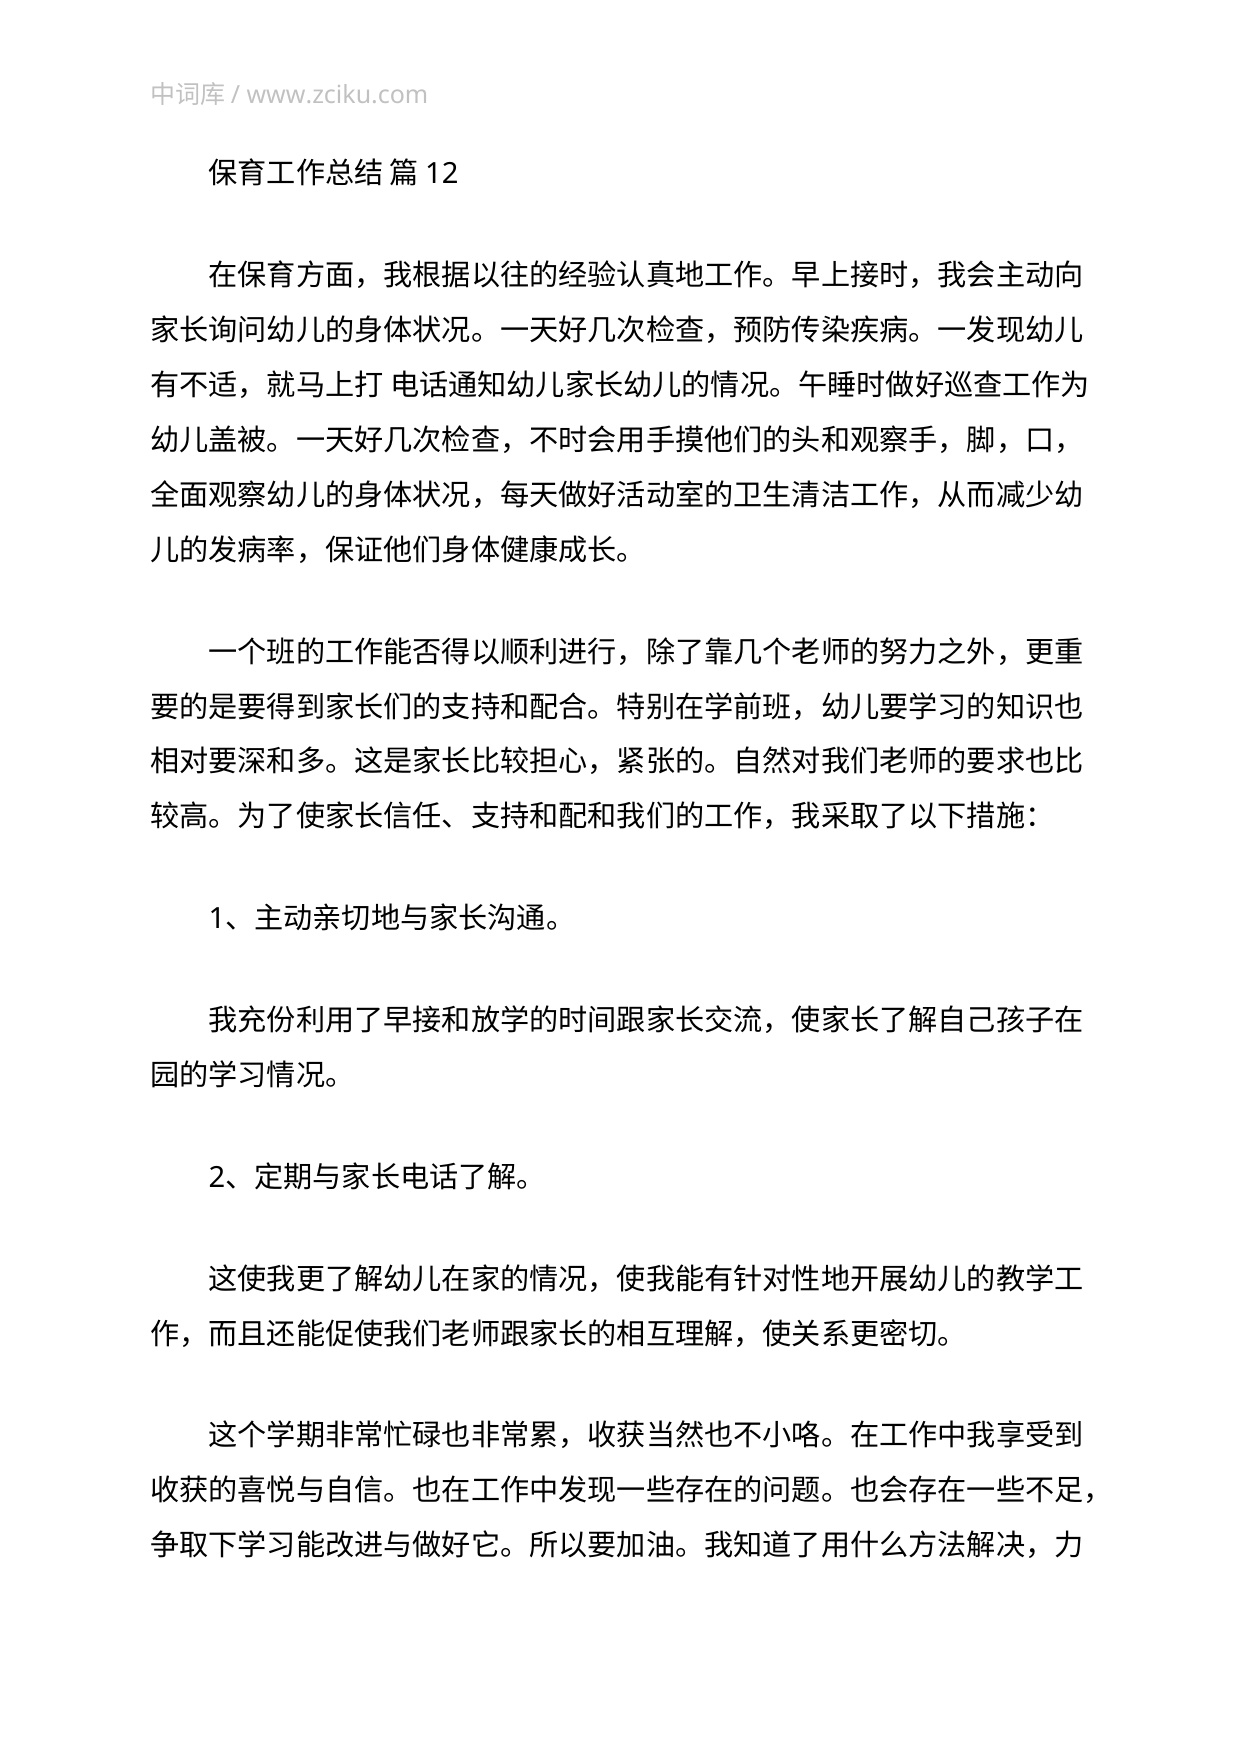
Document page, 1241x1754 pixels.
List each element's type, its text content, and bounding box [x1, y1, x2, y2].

text 一个班的工作能否得以顺利进行，除了靠几个老师的努力之外，更重要的是要得到家长们的支持和配合。特别在学前班，幼儿要学习的知识也相对要深和多。这是家长比较担心，紧张的。自然对我们老师的要求也比较高。为了使家长信任、支持和配和我们的工作，我采取了以下措施： [150, 628, 1090, 835]
text 这使我更了解幼儿在家的情况，使我能有针对性地开展幼儿的教学工作，而且还能促使我们老师跟家长的相互理解，使关系更密切。 [150, 1255, 1090, 1352]
text 在保育方面，我根据以往的经验认真地工作。早上接时，我会主动向家长询问幼儿的身体状况。一天好几次检查，预防传染疾病。一发现幼儿有不适，就马上打 电话通知幼儿家长幼儿的情况。午睡时做好巡查工作为幼儿盖被。一天好几次检查，不时会用手摸他们的头和观察手，脚，口，全面观察幼儿的身体状况，每天做好活动室的卫生清洁工作，从而减少幼儿的发病率，保证他们身体健康成长。 [150, 252, 1090, 569]
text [150, 1412, 1090, 1564]
text 2、定期与家长电话了解。 [150, 1153, 1090, 1196]
text 1、主动亲切地与家长沟通。 [150, 895, 1090, 937]
text 我充份利用了早接和放学的时间跟家长交流，使家长了解自己孩子在园的学习情况。 [150, 997, 1090, 1094]
text 保育工作总结 篇12 [150, 150, 1090, 192]
